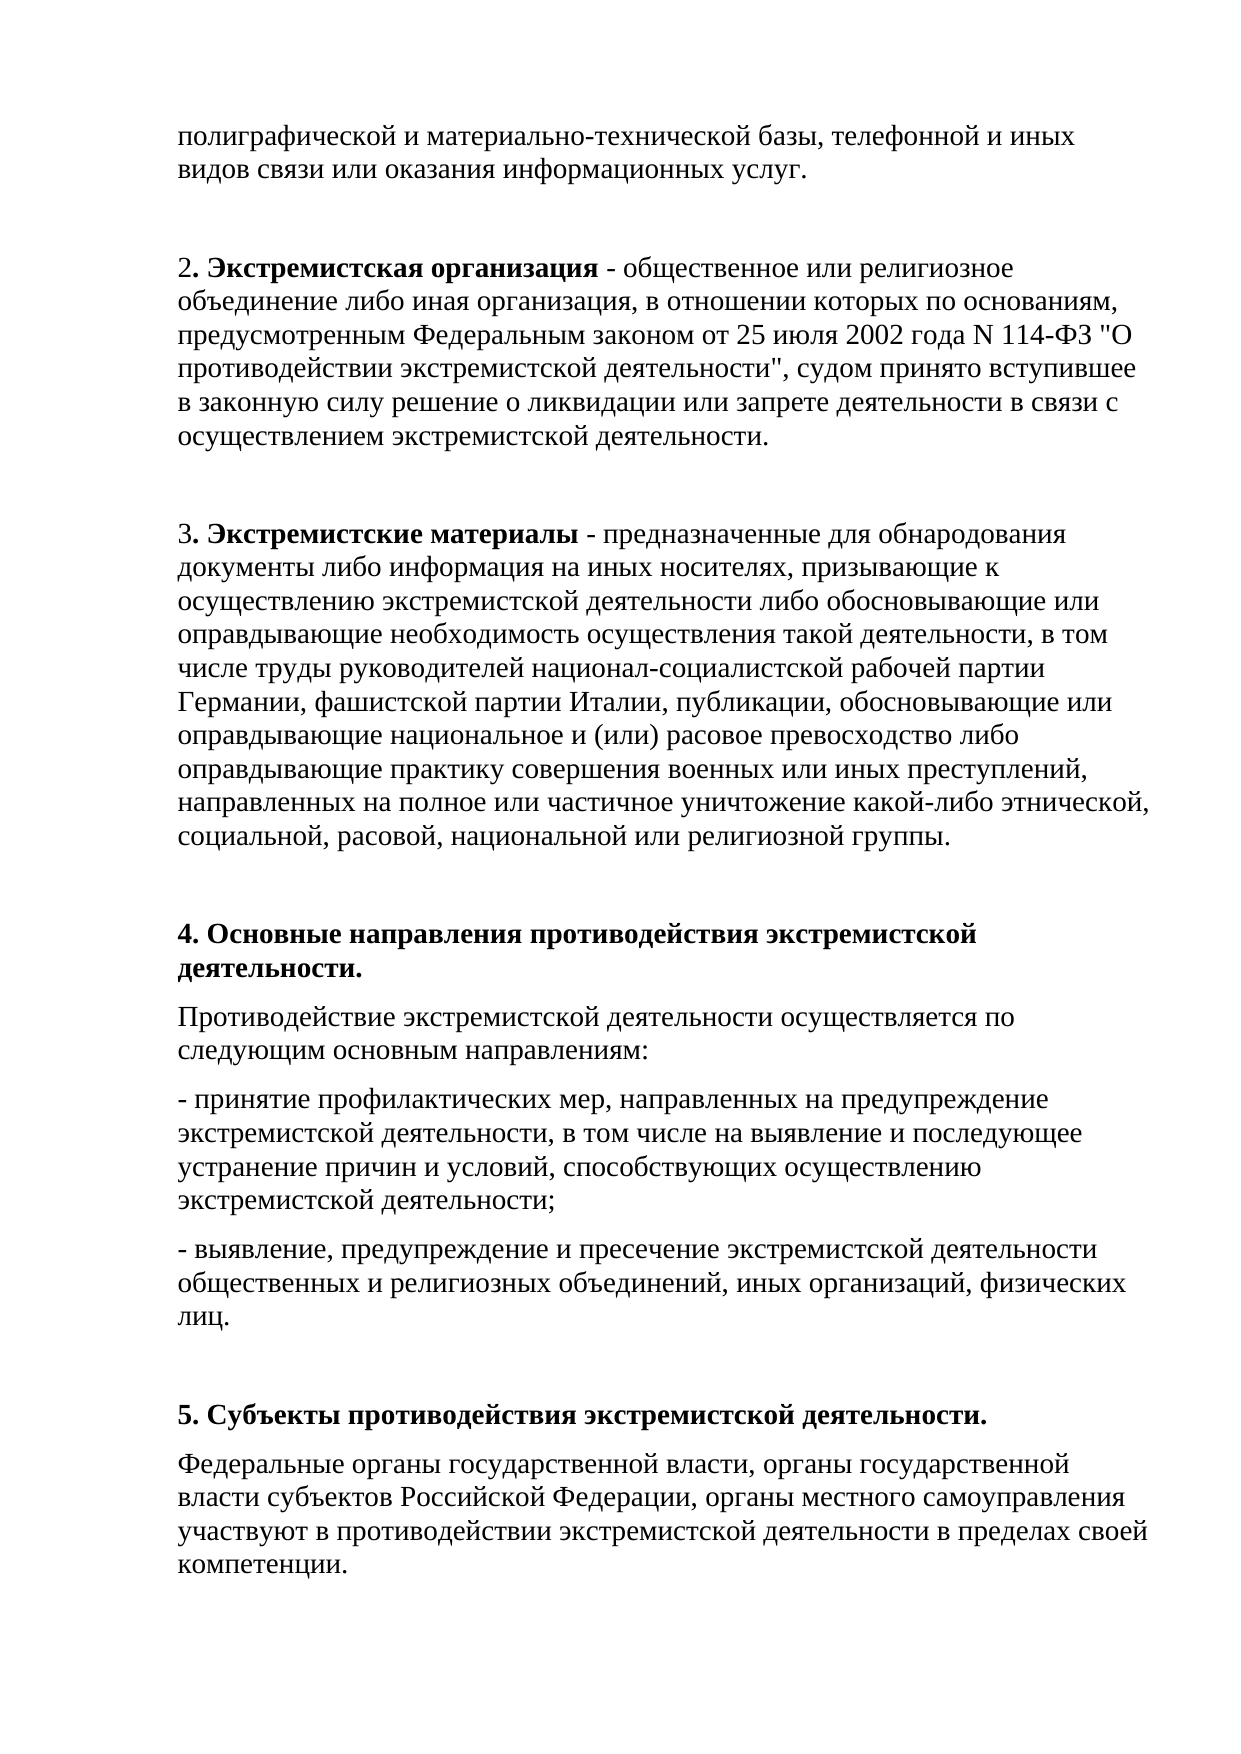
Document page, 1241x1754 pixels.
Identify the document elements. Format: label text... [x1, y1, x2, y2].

text - принятие профилактических мер, направленных на предупреждение экстремистской деятельности, в том числе на выявление и последующее устранение причин и условий, способствующих осуществлению экстремистской деятельности; [177, 1082, 1152, 1216]
text Федеральные органы государственной власти, органы государственной власти субъектов Российской Федерации, органы местного самоуправления участвуют в противодействии экстремистской деятельности в пределах своей компетенции. [177, 1446, 1152, 1580]
text - выявление, предупреждение и пресечение экстремистской деятельности общественных и религиозных объединений, иных организаций, физических лиц. [177, 1231, 1152, 1332]
text Противодействие экстремистской деятельности осуществляется по следующим основным направлениям: [177, 999, 1152, 1066]
text 3. Экстремистские материалы - предназначенные для обнародования документы либо информация на иных носителях, призывающие к осуществлению экстремистской деятельности либо обосновывающие или оправдывающие необходимость осуществления такой деятельности, в том числе труды руководителей национал-социалистской рабочей партии Германии, фашистской партии Италии, публикации, обосновывающие или оправдывающие национальное и (или) расовое превосходство либо оправдывающие практику совершения военных или иных преступлений, направленных на полное или частичное уничтожение какой-либо этнической, социальной, расовой, национальной или религиозной группы. [177, 516, 1152, 851]
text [177, 118, 1152, 185]
text 2. Экстремистская организация - общественное или религиозное объединение либо иная организация, в отношении которых по основаниям, предусмотренным Федеральным законом от 25 июля 2002 года N 114-ФЗ "О противодействии экстремистской деятельности", судом принято вступившее в законную силу решение о ликвидации или запрете деятельности в связи с осуществлением экстремистской деятельности. [177, 250, 1152, 451]
text 5. Субъекты противодействия экстремистской деятельности. [177, 1397, 1152, 1430]
text 4. Основные направления противодействия экстремистской деятельности. [177, 916, 1152, 983]
